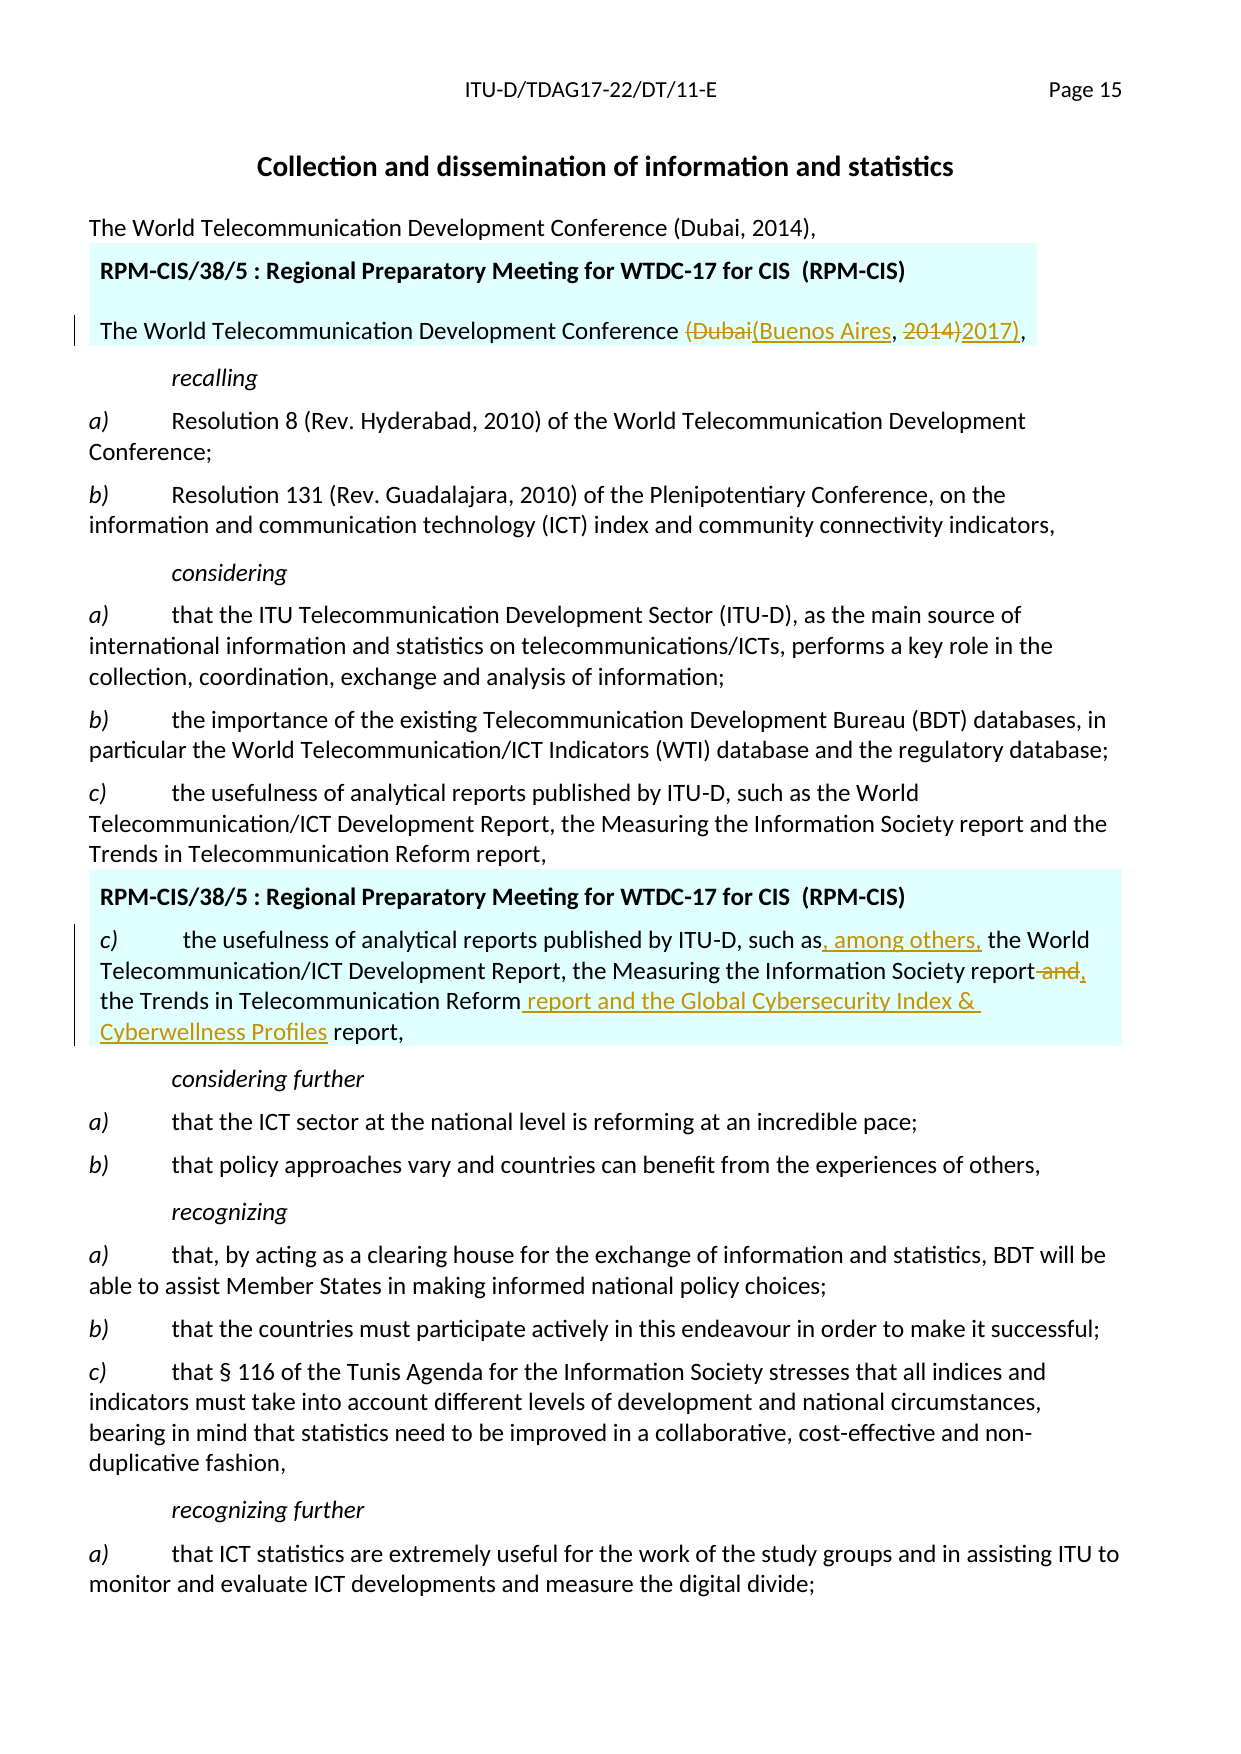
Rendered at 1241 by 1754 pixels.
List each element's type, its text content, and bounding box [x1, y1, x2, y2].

text c) the usefulness of analytical reports published by ITU-D, such as the World Telecommunication/ICT Development Report, the Measuring the Information Society report and the Trends in Telecommunication Reform report, [89, 777, 1122, 869]
text a) that, by acting as a clearing house for the exchange of information and statistics, BDT will be able to assist Member States in making informed national policy choices; [89, 1239, 1122, 1300]
text a) that the ICT sector at the national level is reforming at an incredible pace; [89, 1106, 1122, 1137]
title Collection and dissemination of information and statistics [89, 148, 1122, 183]
table_header RPM-CIS/38/5 : Regional Preparatory Meeting for WTDC-17 for CIS (RPM-CIS) c) the usefulness of analytical reports published by ITU-D, such as the World Telecommunication/ICT Development Report, the Measuring the Information Society report the Trends in Telecommunication Reform report, [89, 869, 1122, 1046]
text b) that the countries must participate actively in this endeavour in order to make it successful; [89, 1313, 1122, 1343]
text b) the importance of the existing Telecommunication Development Bureau (BDT) databases, in particular the World Telecommunication/ICT Indicators (WTI) database and the regulatory database; [89, 704, 1122, 765]
text considering further [171, 1063, 1122, 1094]
text a) that the ITU Telecommunication Development Sector (ITU-D), as the main source of international information and statistics on telecommunications/ICTs, performs a key role in the collection, coordination, exchange and analysis of information; [89, 600, 1122, 691]
text a) Resolution 8 (Rev. Hyderabad, 2010) of the World Telecommunication Development Conference; [89, 405, 1122, 466]
text b) that policy approaches vary and countries can benefit from the experiences of others, [89, 1149, 1122, 1180]
text b) Resolution 131 (Rev. Guadalajara, 2010) of the Plenipotentiary Conference, on the information and communication technology (ICT) index and community connectivity indicators, [89, 479, 1122, 540]
text a) that ICT statistics are extremely useful for the work of the study groups and in assisting ITU to monitor and evaluate ICT developments and measure the digital divide; [89, 1538, 1122, 1599]
title The World Telecommunication Development Conference (Dubai, 2014), [89, 212, 1122, 243]
text recognizing further [171, 1495, 1122, 1525]
text c) that § 116 of the Tunis Agenda for the Information Society stresses that all indices and indicators must take into account different levels of development and national circumstances, bearing in mind that statistics need to be improved in a collaborative, cost-effective and non-duplicative fashion, [89, 1356, 1122, 1478]
text considering [171, 557, 1122, 587]
table_header RPM-CIS/38/5 : Regional Preparatory Meeting for WTDC-17 for CIS (RPM-CIS) The World Telecommunication Development Conference , , [89, 243, 1037, 346]
text recognizing [171, 1196, 1122, 1227]
text recalling [171, 362, 1122, 393]
